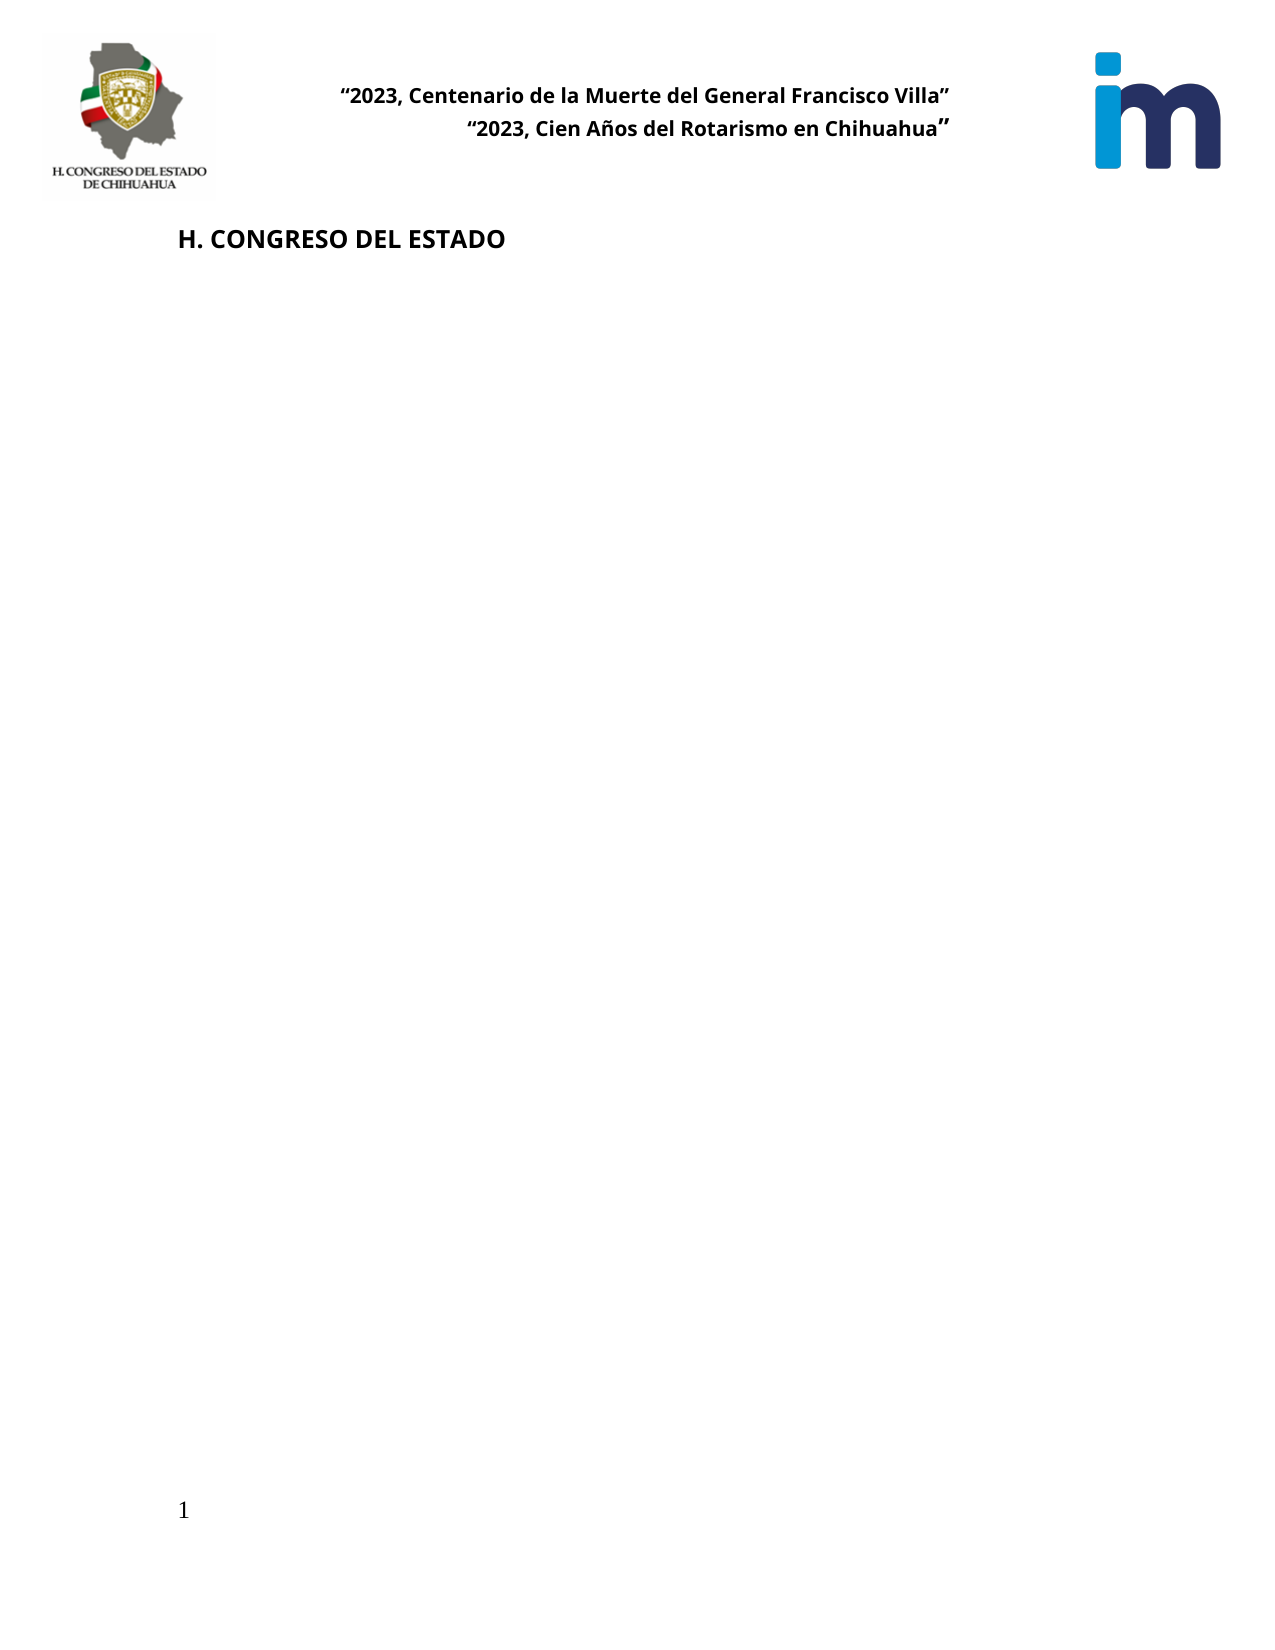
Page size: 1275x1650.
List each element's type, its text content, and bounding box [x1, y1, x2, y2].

picture [1087, 40, 1229, 181]
picture [42, 33, 217, 201]
text H. CONGRESO DEL ESTADO [177, 222, 1098, 256]
